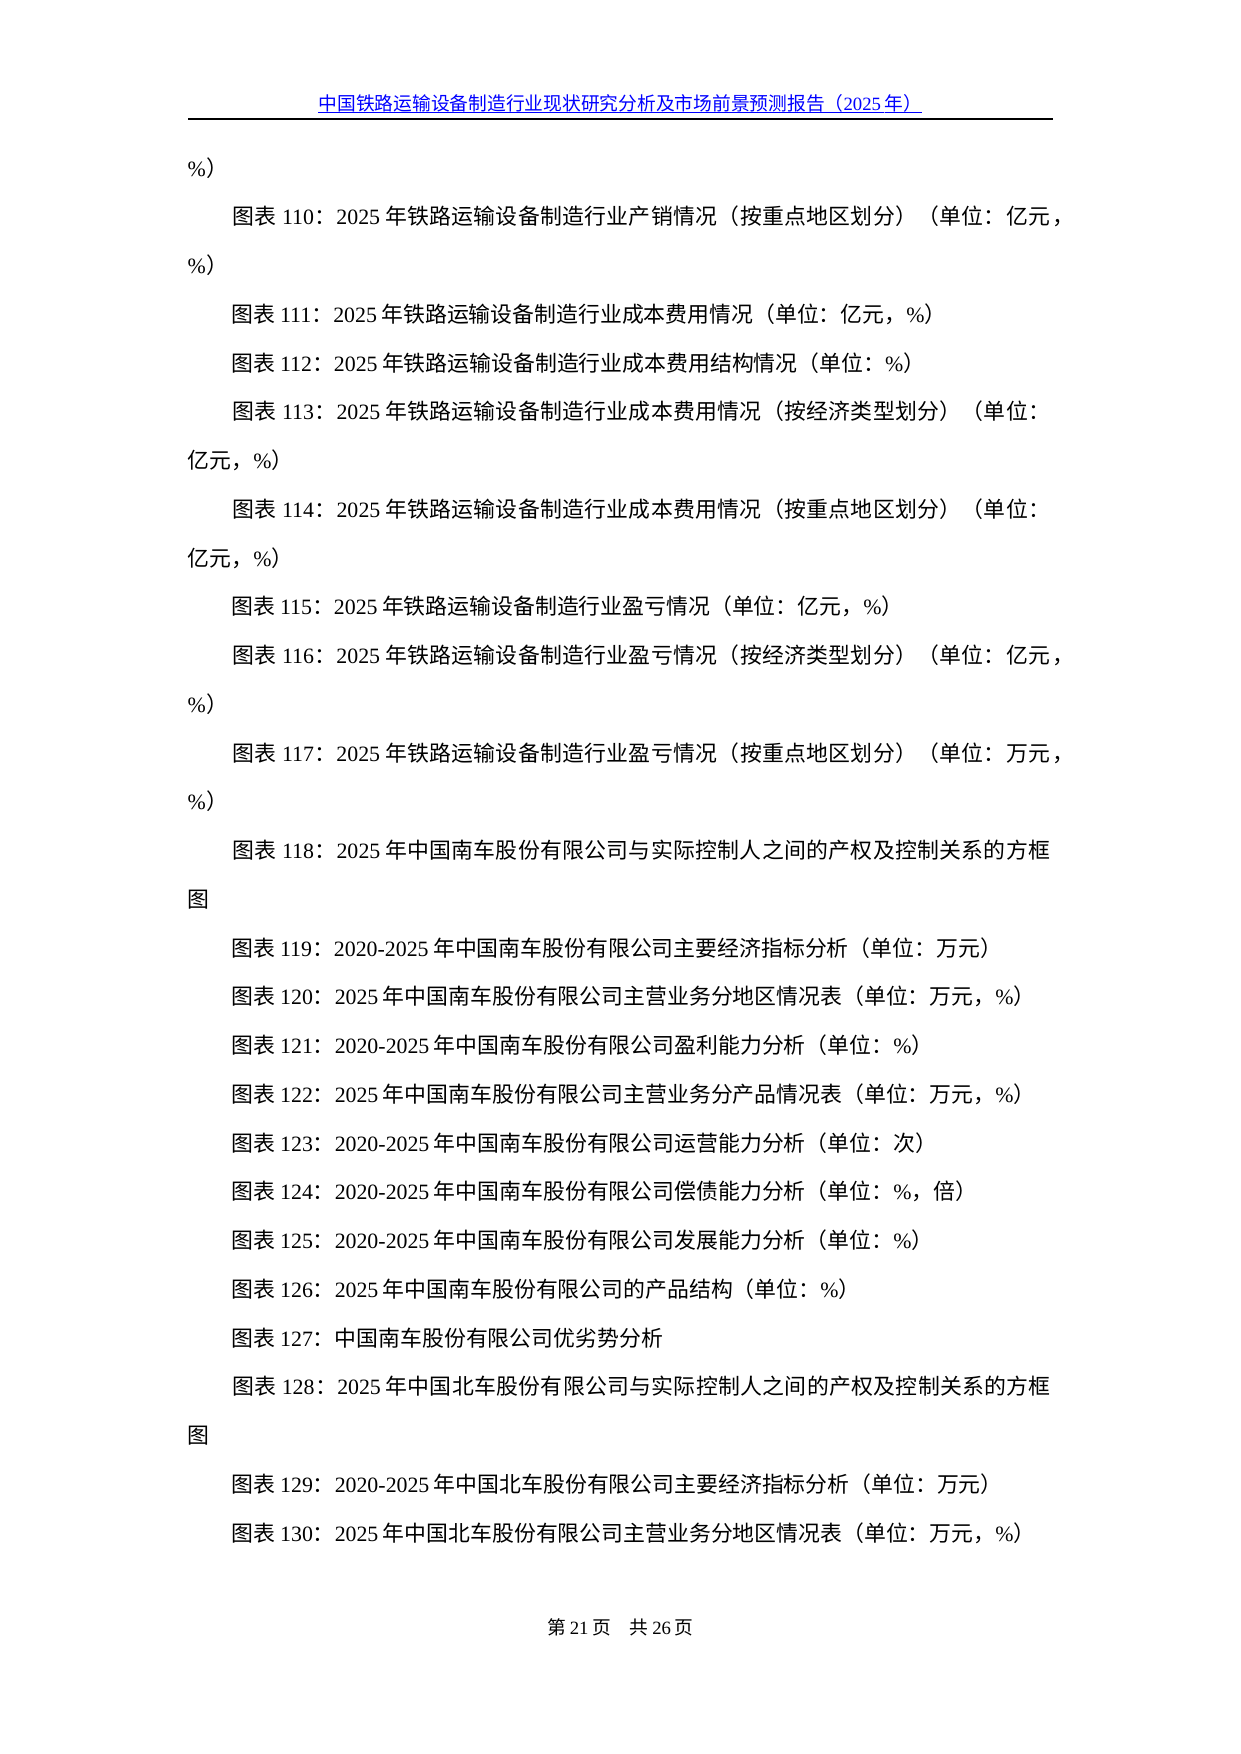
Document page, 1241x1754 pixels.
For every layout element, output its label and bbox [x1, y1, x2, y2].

text [187, 150, 1053, 1548]
